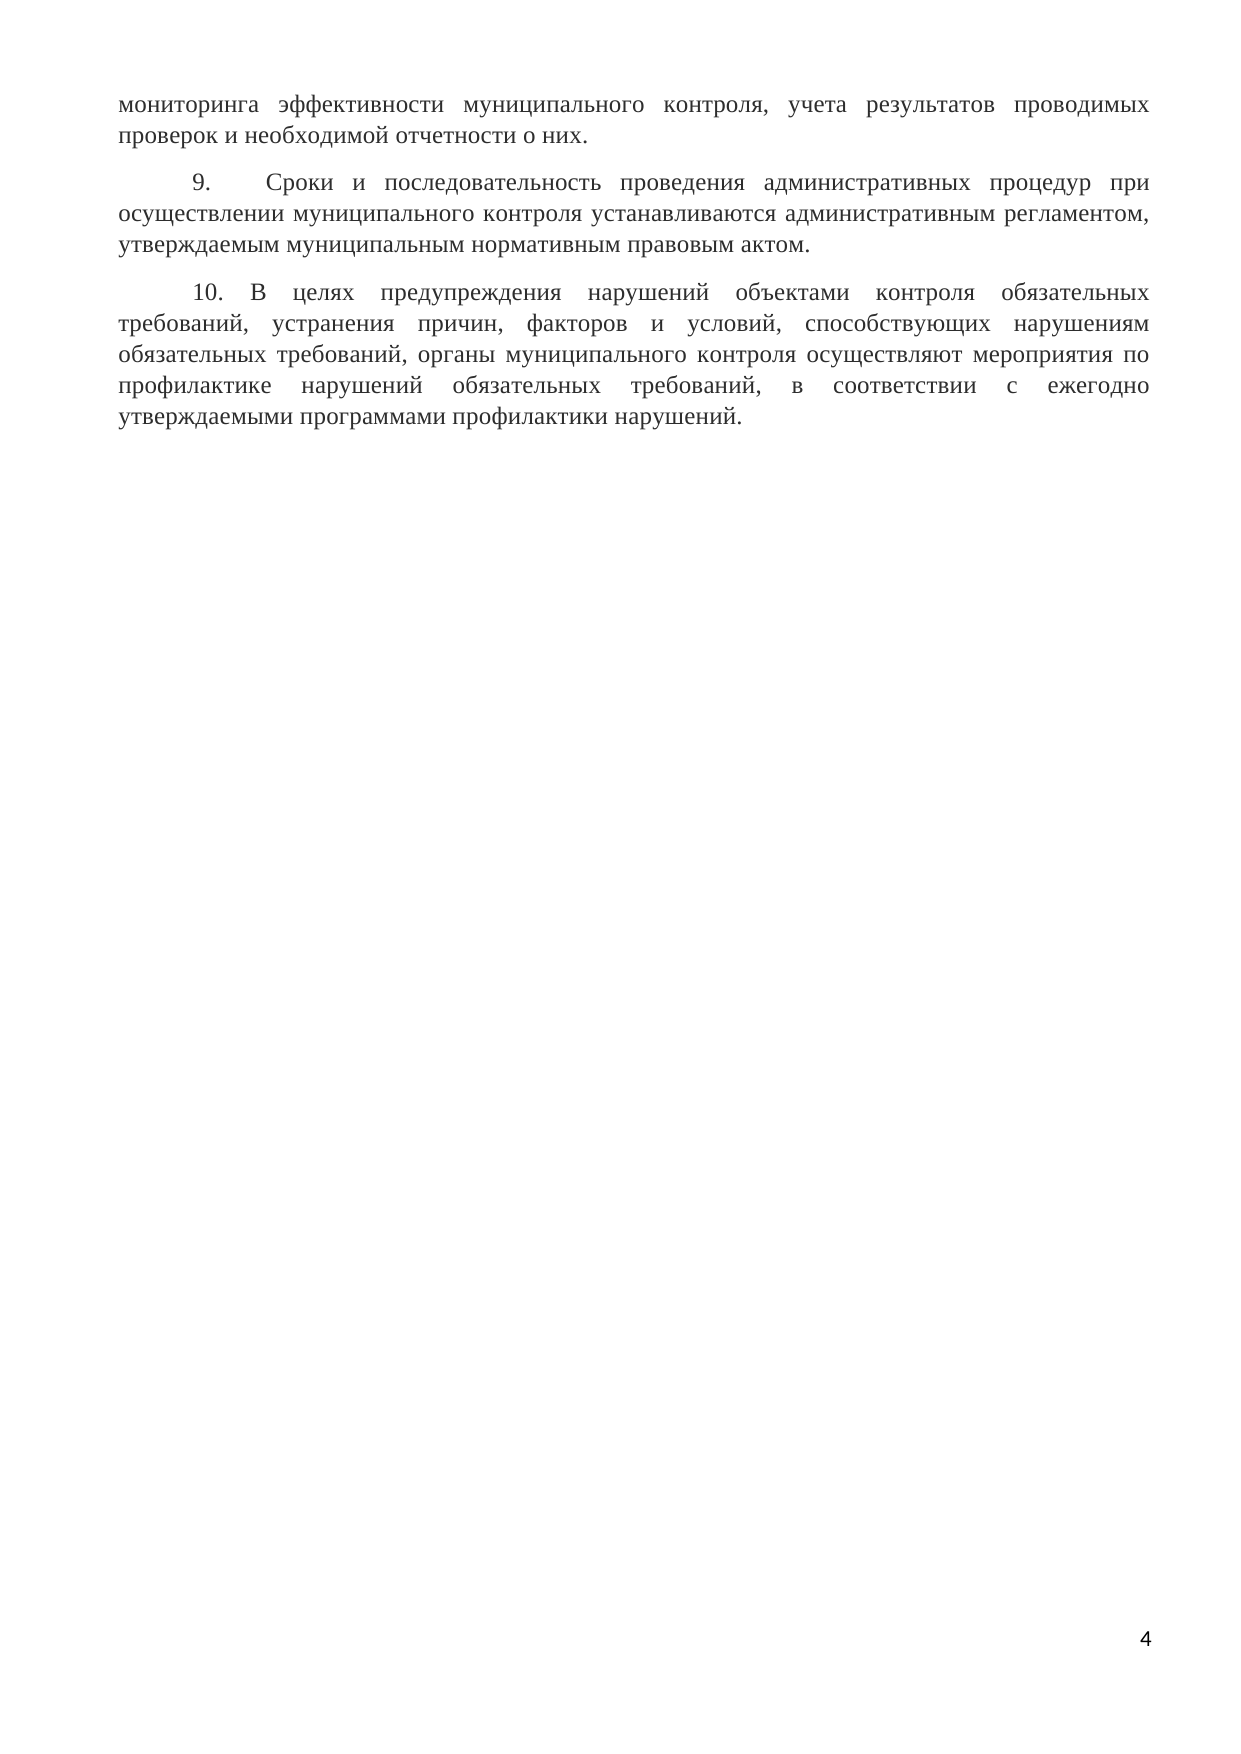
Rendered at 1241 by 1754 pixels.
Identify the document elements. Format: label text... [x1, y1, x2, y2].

text 10. В целях предупреждения нарушений объектами контроля обязательных требований, устранения причин, факторов и условий, способствующих нарушениям обязательных требований, органы муниципального контроля осуществляют мероприятия по профилактике нарушений обязательных требований, в соответствии с ежегодно утверждаемыми программами профилактики нарушений. [118, 399, 1152, 430]
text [118, 117, 1152, 148]
text 9. Сроки и последовательность проведения административных процедур при осуществлении муниципального контроля устанавливаются административным регламентом, утверждаемым муниципальным нормативным правовым актом. [118, 227, 1152, 258]
text 10. В целях предупреждения нарушений объектами контроля обязательных требований, устранения причин, факторов и условий, способствующих нарушениям обязательных требований, органы муниципального контроля осуществляют мероприятия по профилактике нарушений обязательных требований, в соответствии с ежегодно утверждаемыми программами профилактики нарушений. [118, 277, 1152, 308]
text 9. Сроки и последовательность проведения административных процедур при осуществлении муниципального контроля устанавливаются административным регламентом, утверждаемым муниципальным нормативным правовым актом. [118, 167, 1152, 199]
